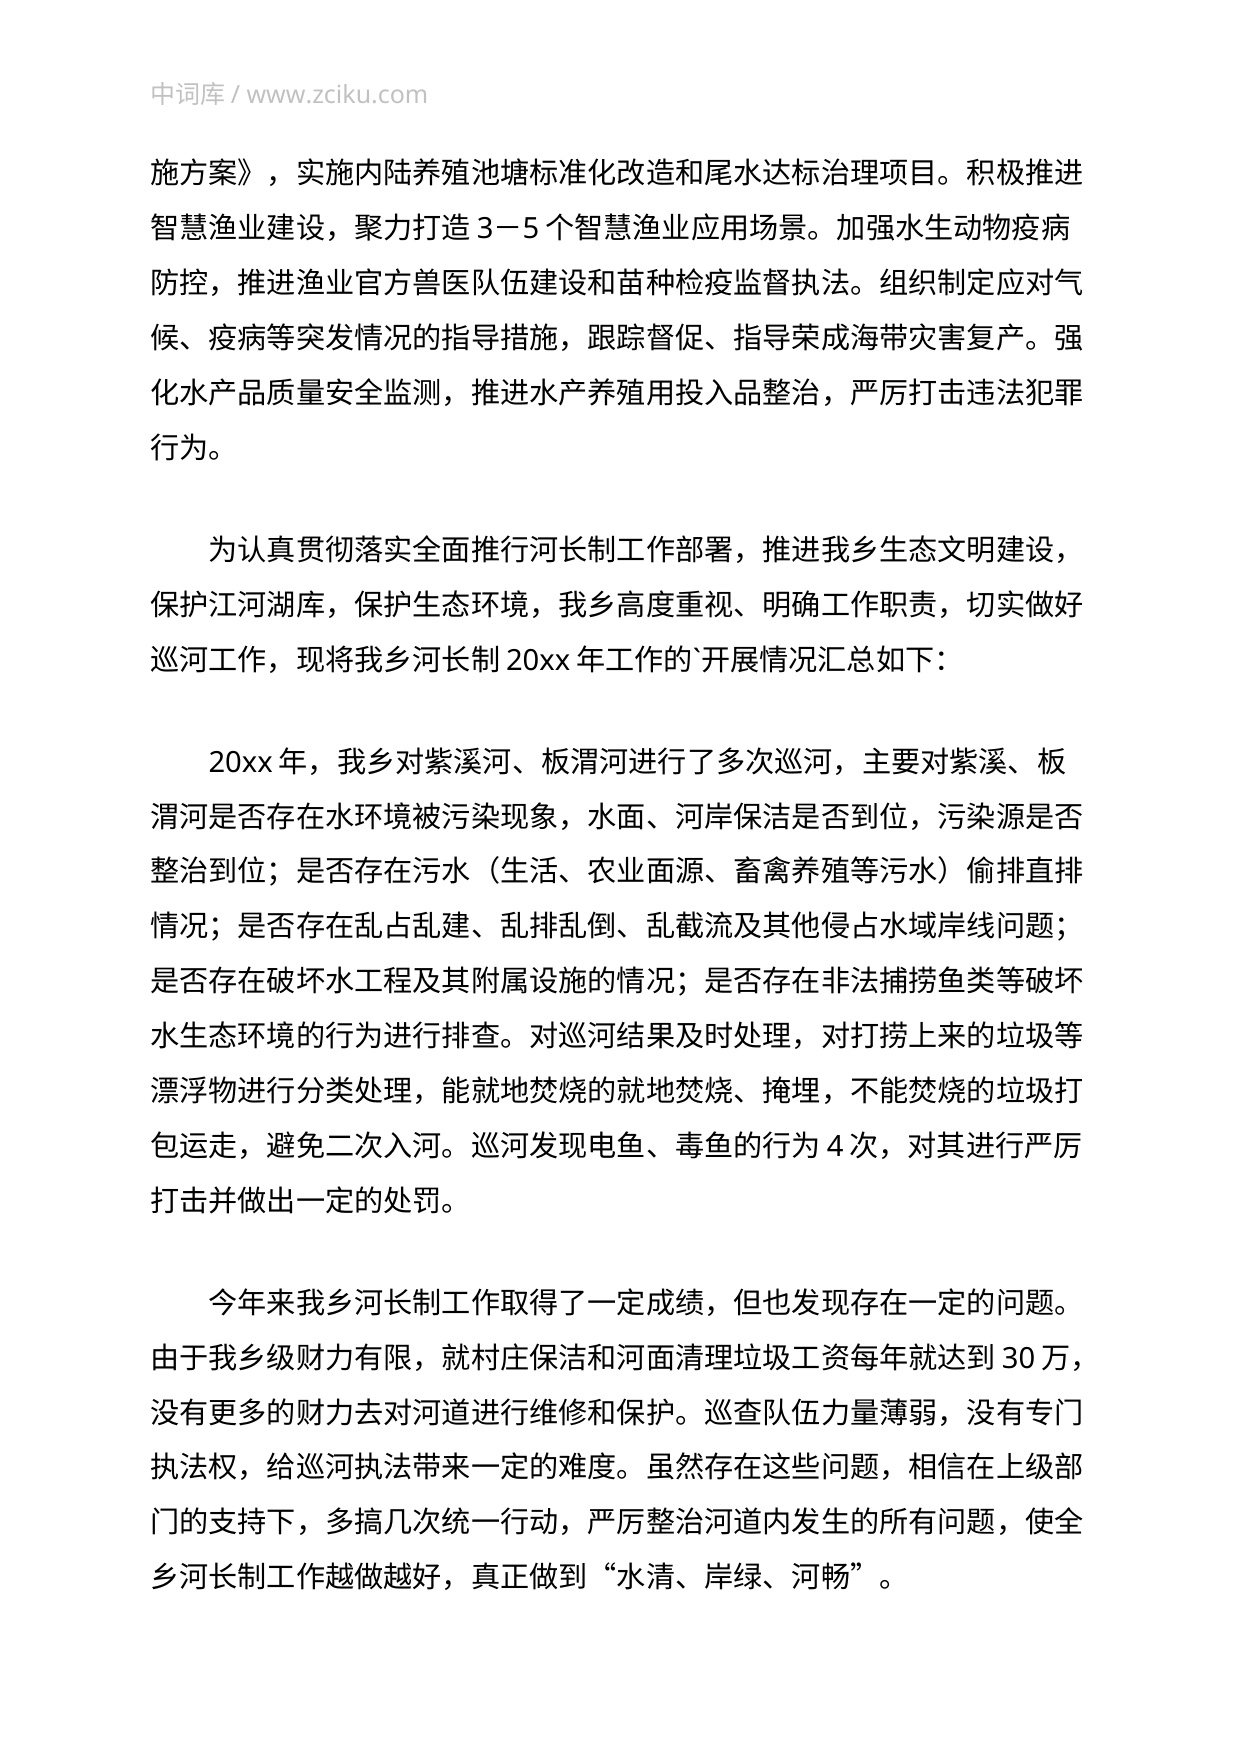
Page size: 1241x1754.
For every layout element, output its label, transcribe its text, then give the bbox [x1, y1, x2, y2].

text 20xx年，我乡对紫溪河、板渭河进行了多次巡河，主要对紫溪、板渭河是否存在水环境被污染现象，水面、河岸保洁是否到位，污染源是否整治到位；是否存在污水（生活、农业面源、畜禽养殖等污水）偷排直排情况；是否存在乱占乱建、乱排乱倒、乱截流及其他侵占水域岸线问题；是否存在破坏水工程及其附属设施的情况；是否存在非法捕捞鱼类等破坏水生态环境的行为进行排查。对巡河结果及时处理，对打捞上来的垃圾等漂浮物进行分类处理，能就地焚烧的就地焚烧、掩埋，不能焚烧的垃圾打包运走，避免二次入河。巡河发现电鱼、毒鱼的行为4次，对其进行严厉打击并做出一定的处罚。 [150, 738, 1090, 1220]
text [150, 150, 1090, 467]
text 今年来我乡河长制工作取得了一定成绩，但也发现存在一定的问题。由于我乡级财力有限，就村庄保洁和河面清理垃圾工资每年就达到30万，没有更多的财力去对河道进行维修和保护。巡查队伍力量薄弱，没有专门执法权，给巡河执法带来一定的难度。虽然存在这些问题，相信在上级部门的支持下，多搞几次统一行动，严厉整治河道内发生的所有问题，使全乡河长制工作越做越好，真正做到“水清、岸绿、河畅”。 [150, 1279, 1090, 1596]
text 为认真贯彻落实全面推行河长制工作部署，推进我乡生态文明建设，保护江河湖库，保护生态环境，我乡高度重视、明确工作职责，切实做好巡河工作，现将我乡河长制20xx年工作的`开展情况汇总如下： [150, 526, 1090, 678]
